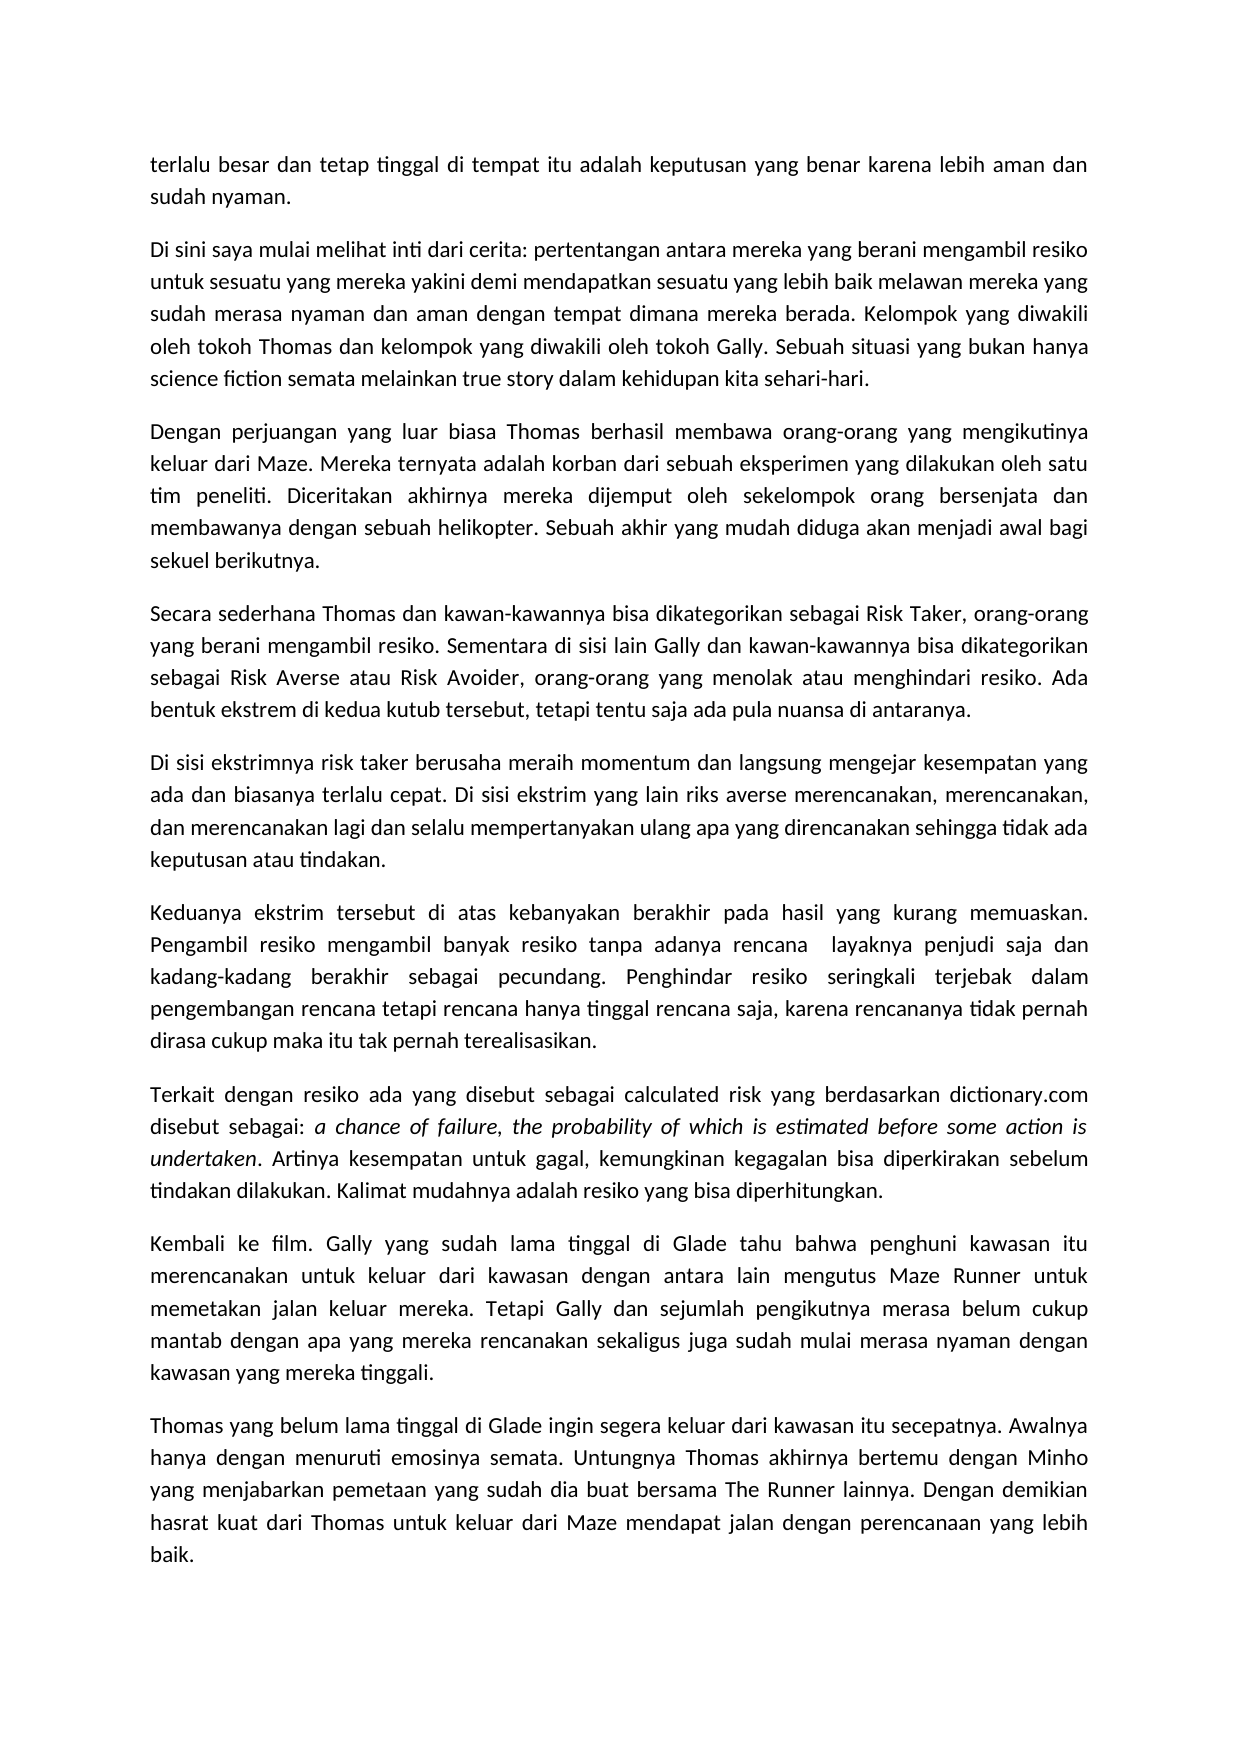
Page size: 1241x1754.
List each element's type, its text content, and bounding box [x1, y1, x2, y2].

text Di sini saya mulai melihat inti dari cerita: pertentangan antara mereka yang berani mengambil resiko untuk sesuatu yang mereka yakini demi mendapatkan sesuatu yang lebih baik melawan mereka yang sudah merasa nyaman dan aman dengan tempat dimana mereka berada. Kelompok yang diwakili oleh tokoh Thomas dan kelompok yang diwakili oleh tokoh Gally. Sebuah situasi yang bukan hanya science fiction semata melainkan true story dalam kehidupan kita sehari-hari. [150, 235, 1090, 392]
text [150, 150, 1090, 210]
text Kembali ke film. Gally yang sudah lama tinggal di Glade tahu bahwa penghuni kawasan itu merencanakan untuk keluar dari kawasan dengan antara lain mengutus Maze Runner untuk memetakan jalan keluar mereka. Tetapi Gally dan sejumlah pengikutnya merasa belum cukup mantab dengan apa yang mereka rencanakan sekaligus juga sudah mulai merasa nyaman dengan kawasan yang mereka tinggali. [150, 1229, 1090, 1386]
text Thomas yang belum lama tinggal di Glade ingin segera keluar dari kawasan itu secepatnya. Awalnya hanya dengan menuruti emosinya semata. Untungnya Thomas akhirnya bertemu dengan Minho yang menjabarkan pemetaan yang sudah dia buat bersama The Runner lainnya. Dengan demikian hasrat kuat dari Thomas untuk keluar dari Maze mendapat jalan dengan perencanaan yang lebih baik. [150, 1411, 1090, 1568]
text Di sisi ekstrimnya risk taker berusaha meraih momentum dan langsung mengejar kesempatan yang ada dan biasanya terlalu cepat. Di sisi ekstrim yang lain riks averse merencanakan, merencanakan, dan merencanakan lagi dan selalu mempertanyakan ulang apa yang direncanakan sehingga tidak ada keputusan atau tindakan. [150, 748, 1090, 873]
text Dengan perjuangan yang luar biasa Thomas berhasil membawa orang-orang yang mengikutinya keluar dari Maze. Mereka ternyata adalah korban dari sebuah eksperimen yang dilakukan oleh satu tim peneliti. Diceritakan akhirnya mereka dijemput oleh sekelompok orang bersenjata dan membawanya dengan sebuah helikopter. Sebuah akhir yang mudah diduga akan menjadi awal bagi sekuel berikutnya. [150, 417, 1090, 574]
text Secara sederhana Thomas dan kawan-kawannya bisa dikategorikan sebagai Risk Taker, orang-orang yang berani mengambil resiko. Sementara di sisi lain Gally dan kawan-kawannya bisa dikategorikan sebagai Risk Averse atau Risk Avoider, orang-orang yang menolak atau menghindari resiko. Ada bentuk ekstrem di kedua kutub tersebut, tetapi tentu saja ada pula nuansa di antaranya. [150, 599, 1090, 723]
text Keduanya ekstrim tersebut di atas kebanyakan berakhir pada hasil yang kurang memuaskan. Pengambil resiko mengambil banyak resiko tanpa adanya rencana layaknya penjudi saja dan kadang-kadang berakhir sebagai pecundang. Penghindar resiko seringkali terjebak dalam pengembangan rencana tetapi rencana hanya tinggal rencana saja, karena rencananya tidak pernah dirasa cukup maka itu tak pernah terealisasikan. [150, 898, 1090, 1055]
text Terkait dengan resiko ada yang disebut sebagai calculated risk yang berdasarkan dictionary.com disebut sebagai: a chance of failure, the probability of which is estimated before some action is undertaken. Artinya kesempatan untuk gagal, kemungkinan kegagalan bisa diperkirakan sebelum tindakan dilakukan. Kalimat mudahnya adalah resiko yang bisa diperhitungkan. [150, 1080, 1090, 1204]
